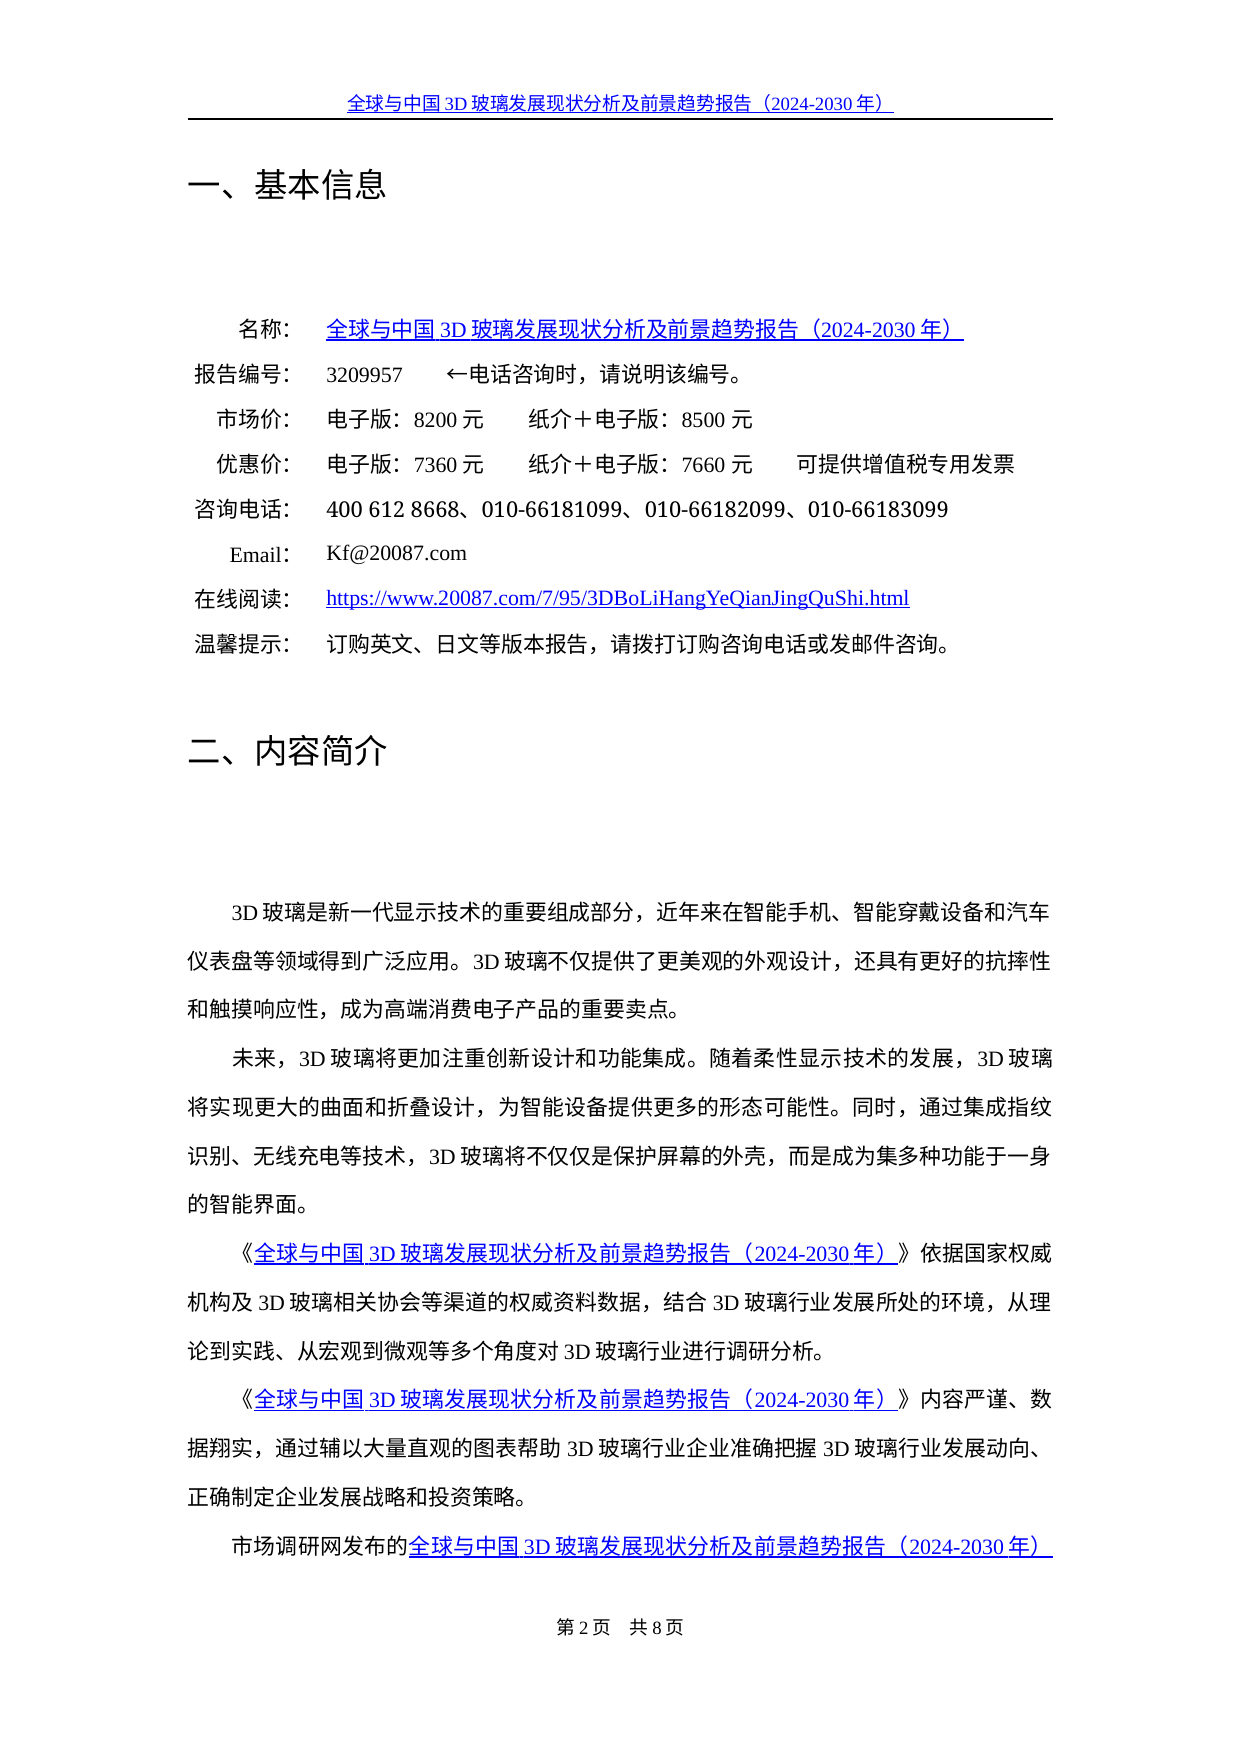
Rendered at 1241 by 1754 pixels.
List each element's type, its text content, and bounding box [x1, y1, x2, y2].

table_header 名称： [167, 312, 315, 357]
table_cell 咨询电话： [167, 492, 315, 537]
table_cell 报告编号： [167, 357, 315, 402]
table_cell 市场价： [167, 402, 315, 447]
table_cell 优惠价： [167, 447, 315, 492]
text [187, 894, 1053, 1561]
table_cell 订购英文、日文等版本报告，请拨打订购咨询电话或发邮件咨询。 [315, 627, 1073, 672]
table_cell 3209957 ←电话咨询时，请说明该编号。 [315, 357, 1073, 402]
table_cell [315, 582, 1073, 627]
table_cell 电子版：8200 元 纸介＋电子版：8500 元 [315, 402, 1073, 447]
title 二、内容简介 [187, 717, 1053, 782]
table_cell Kf@20087.com [315, 537, 1073, 582]
title 一、基本信息 [187, 150, 1053, 215]
table_cell 400 612 8668、010-66181099、010-66182099、010-66183099 [315, 492, 1073, 537]
table_cell 温馨提示： [167, 627, 315, 672]
table_header 全球与中国3D玻璃发展现状分析及前景趋势报告（2024-2030年） [315, 312, 1073, 357]
table_cell Email： [167, 537, 315, 582]
table_cell 电子版：7360 元 纸介＋电子版：7660 元 可提供增值税专用发票 [315, 447, 1073, 492]
table_cell 在线阅读： [167, 582, 315, 627]
